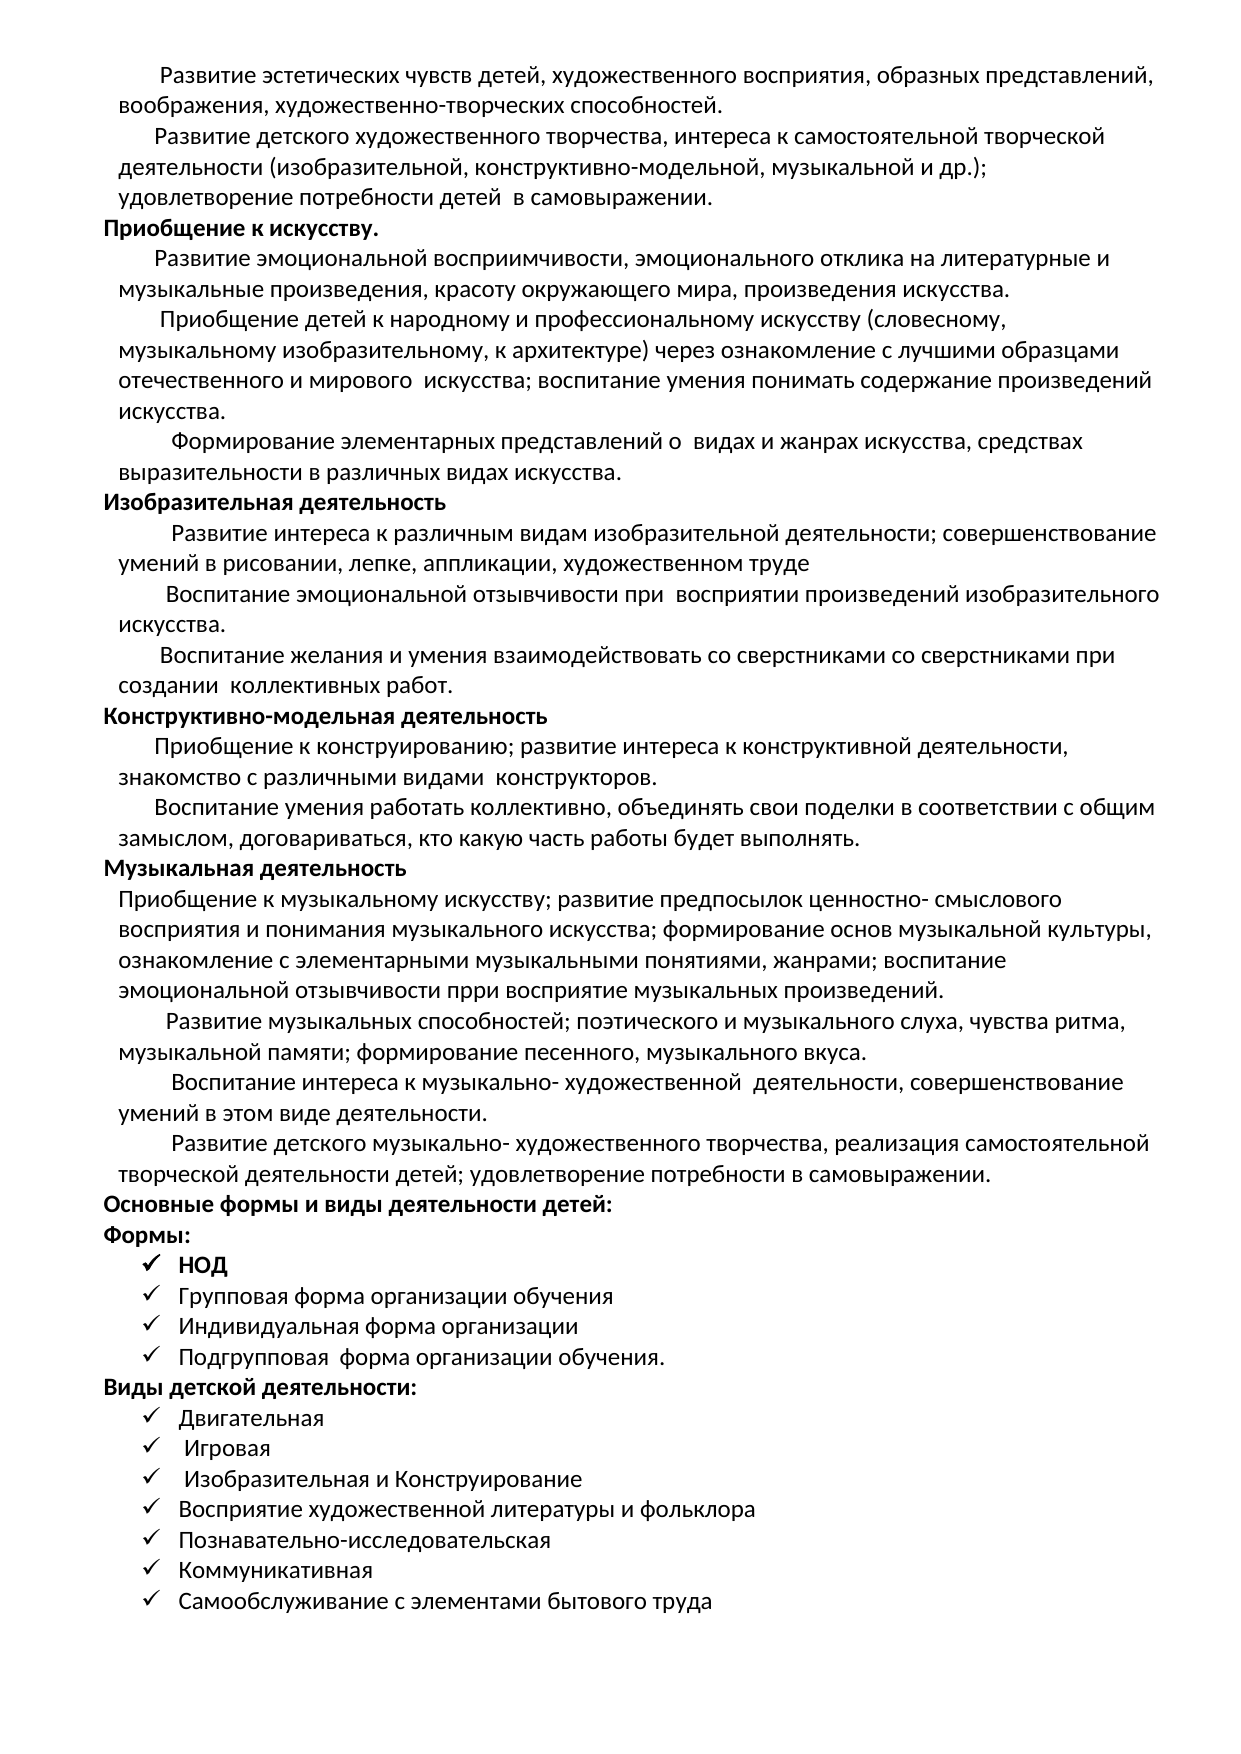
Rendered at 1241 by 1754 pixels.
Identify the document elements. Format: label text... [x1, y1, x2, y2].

text Формы: [103, 1219, 1167, 1249]
text Изобразительная деятельность [103, 486, 1167, 517]
text Развитие эстетических чувств детей, художественного восприятия, образных представлений, воображения, художественно-творческих способностей. [103, 59, 1167, 120]
text Музыкальная деятельность [103, 853, 1167, 883]
list Изобразительная и Конструирование [141, 1463, 1167, 1493]
text Виды детской деятельности: [103, 1371, 1167, 1402]
text Развитие детского художественного творчества, интереса к самостоятельной творческой деятельности (изобразительной, конструктивно-модельной, музыкальной и др.); удовлетворение потребности детей в самовыражении. [103, 120, 1167, 212]
text Воспитание умения работать коллективно, объединять свои поделки в соответствии с общим замыслом, договариваться, кто какую часть работы будет выполнять. [103, 792, 1167, 853]
list Игровая [141, 1432, 1167, 1463]
text Приобщение к конструированию; развитие интереса к конструктивной деятельности, знакомство с различными видами конструкторов. [103, 731, 1167, 792]
text Конструктивно-модельная деятельность [103, 700, 1167, 731]
text Приобщение к искусству. [103, 212, 1167, 242]
list Индивидуальная форма организации [141, 1310, 1167, 1341]
list НОД [141, 1249, 1167, 1280]
text Воспитание интереса к музыкально- художественной деятельности, совершенствование умений в этом виде деятельности. [103, 1066, 1167, 1127]
text Приобщение детей к народному и профессиональному искусству (словесному, музыкальному изобразительному, к архитектуре) через ознакомление с лучшими образцами отечественного и мирового искусства; воспитание умения понимать содержание произведений искусства. [103, 303, 1167, 425]
list Двигательная [141, 1402, 1167, 1432]
text Развитие детского музыкально- художественного творчества, реализация самостоятельной творческой деятельности детей; удовлетворение потребности в самовыражении. [103, 1127, 1167, 1188]
list Познавательно-исследовательская [141, 1524, 1167, 1554]
text Развитие эмоциональной восприимчивости, эмоционального отклика на литературные и музыкальные произведения, красоту окружающего мира, произведения искусства. [103, 242, 1167, 303]
list Групповая форма организации обучения [141, 1280, 1167, 1310]
list Восприятие художественной литературы и фольклора [141, 1493, 1167, 1524]
text Формирование элементарных представлений о видах и жанрах искусства, средствах выразительности в различных видах искусства. [103, 425, 1167, 486]
text Воспитание желания и умения взаимодействовать со сверстниками со сверстниками при создании коллективных работ. [103, 639, 1167, 700]
text Основные формы и виды деятельности детей: [103, 1188, 1167, 1219]
list Коммуникативная [141, 1554, 1167, 1585]
text Развитие музыкальных способностей; поэтического и музыкального слуха, чувства ритма, музыкальной памяти; формирование песенного, музыкального вкуса. [103, 1005, 1167, 1066]
text Воспитание эмоциональной отзывчивости при восприятии произведений изобразительного искусства. [103, 578, 1167, 639]
list Самообслуживание с элементами бытового труда [141, 1585, 1167, 1616]
text Развитие интереса к различным видам изобразительной деятельности; совершенствование умений в рисовании, лепке, аппликации, художественном труде [103, 517, 1167, 578]
text Приобщение к музыкальному искусству; развитие предпосылок ценностно- смыслового восприятия и понимания музыкального искусства; формирование основ музыкальной культуры, ознакомление с элементарными музыкальными понятиями, жанрами; воспитание эмоциональной отзывчивости прри восприятие музыкальных произведений. [118, 883, 1167, 1005]
list Подгрупповая форма организации обучения. [141, 1341, 1167, 1371]
